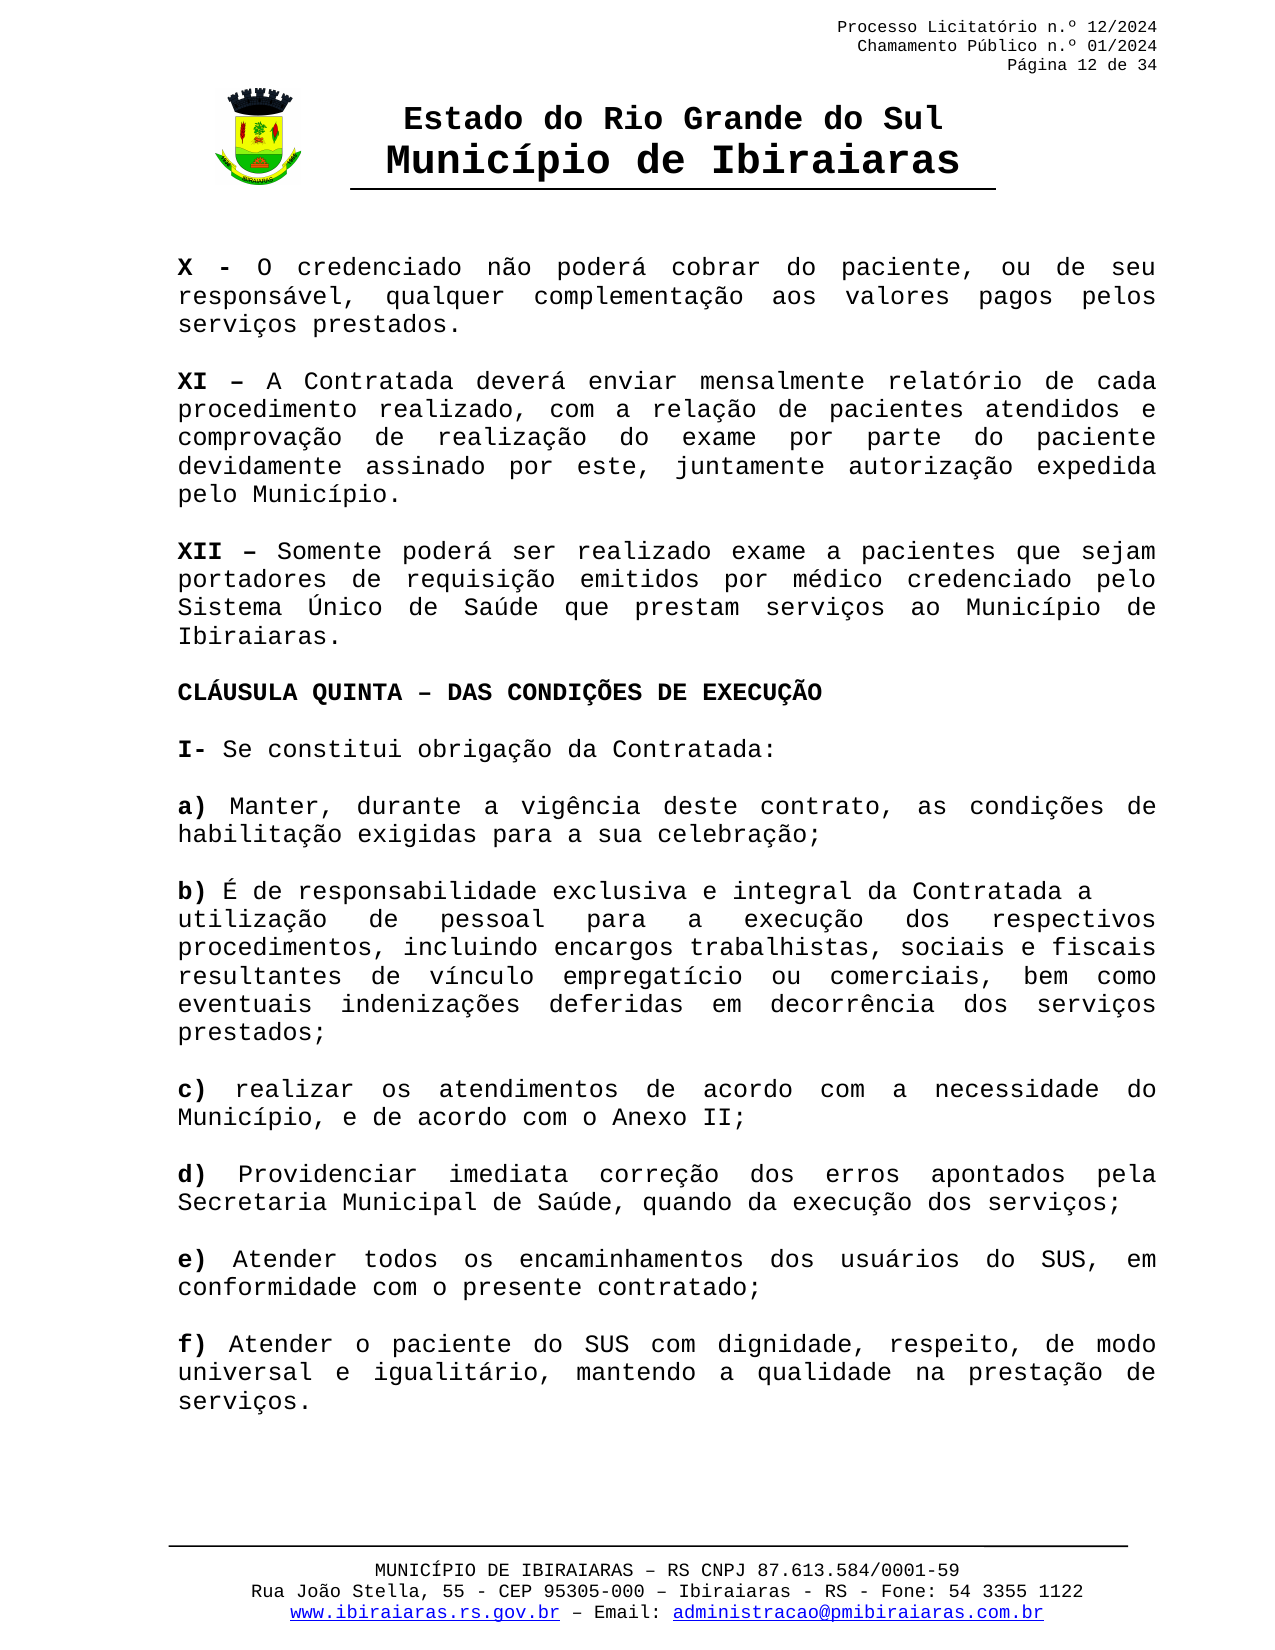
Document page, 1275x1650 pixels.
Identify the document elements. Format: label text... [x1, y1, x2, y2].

text e) Atender todos os encaminhamentos dos usuários do SUS, em conformidade com o presente contratado; [177, 1247, 1157, 1303]
text CLÁUSULA QUINTA – DAS CONDIÇÕES DE EXECUÇÃO [177, 680, 1157, 708]
text X - O credenciado não poderá cobrar do paciente, ou de seu responsável, qualquer complementação aos valores pagos pelos serviços prestados. [177, 255, 1157, 340]
text a) Manter, durante a vigência deste contrato, as condições de habilitação exigidas para a sua celebração; [177, 793, 1157, 850]
text utilização de pessoal para a execução dos respectivos procedimentos, incluindo encargos trabalhistas, sociais e fiscais resultantes de vínculo empregatício ou comerciais, bem como eventuais indenizações deferidas em decorrência dos serviços prestados; [177, 907, 1157, 1048]
text XI – A Contratada deverá enviar mensalmente relatório de cada procedimento realizado, com a relação de pacientes atendidos e comprovação de realização do exame por parte do paciente devidamente assinado por este, juntamente autorização expedida pelo Município. [177, 368, 1157, 510]
text XII – Somente poderá ser realizado exame a pacientes que sejam portadores de requisição emitidos por médico credenciado pelo Sistema Único de Saúde que prestam serviços ao Município de Ibiraiaras. [177, 538, 1157, 652]
text b) É de responsabilidade exclusiva e integral da Contratada a [177, 878, 1157, 907]
text I- Se constitui obrigação da Contratada: [177, 737, 1157, 765]
picture [215, 88, 302, 185]
text c) realizar os atendimentos de acordo com a necessidade do Município, e de acordo com o Anexo II; [177, 1077, 1157, 1133]
text d) Providenciar imediata correção dos erros apontados pela Secretaria Municipal de Saúde, quando da execução dos serviços; [177, 1162, 1157, 1218]
text f) Atender o paciente do SUS com dignidade, respeito, de modo universal e igualitário, mantendo a qualidade na prestação de serviços. [177, 1332, 1157, 1417]
